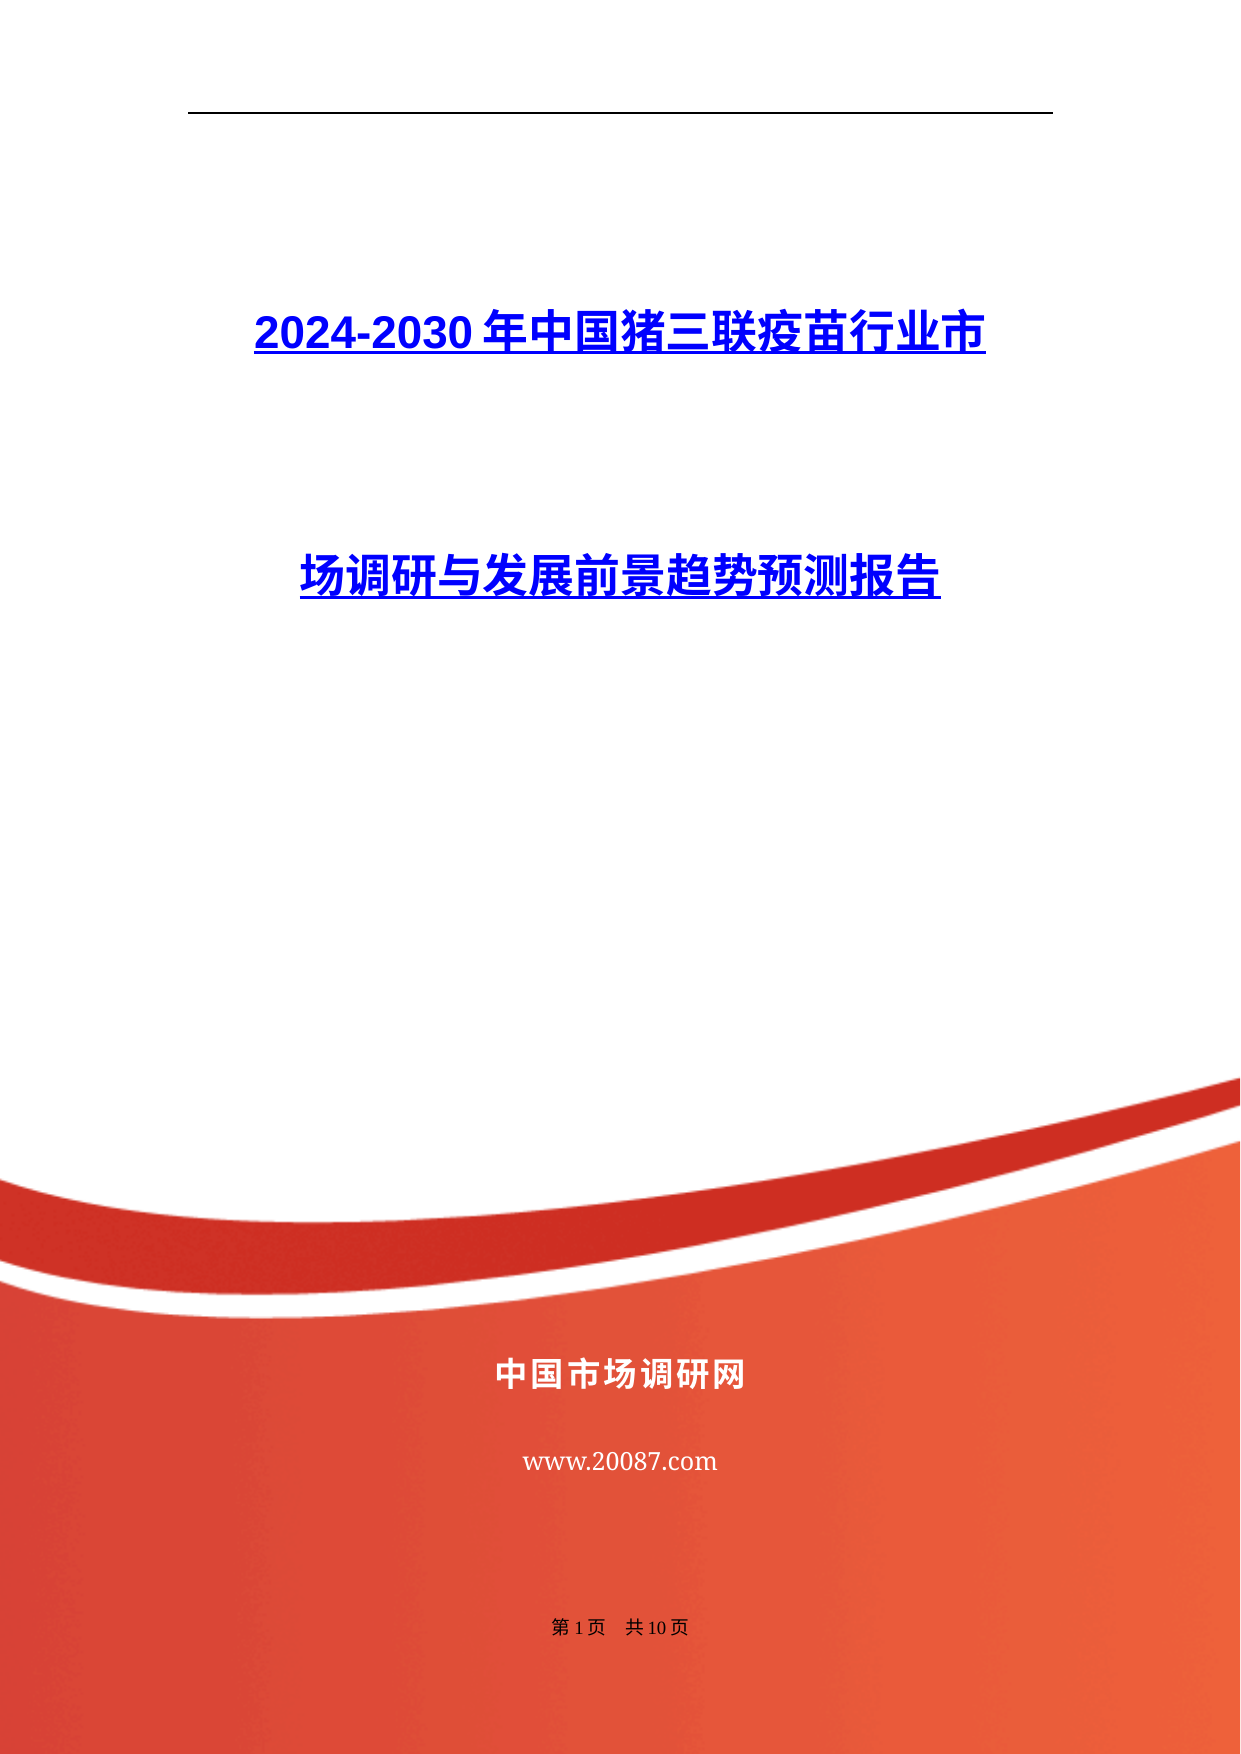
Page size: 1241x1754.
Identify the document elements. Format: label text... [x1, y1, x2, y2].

subtitle 中国市场调研网 [187, 1339, 1053, 1404]
text www.20087.com [187, 1428, 1053, 1493]
picture [0, 1006, 1241, 1754]
table_header 2024-2030年中国猪三联疫苗行业市场调研与发展前景趋势预测报告 [188, 207, 1053, 773]
